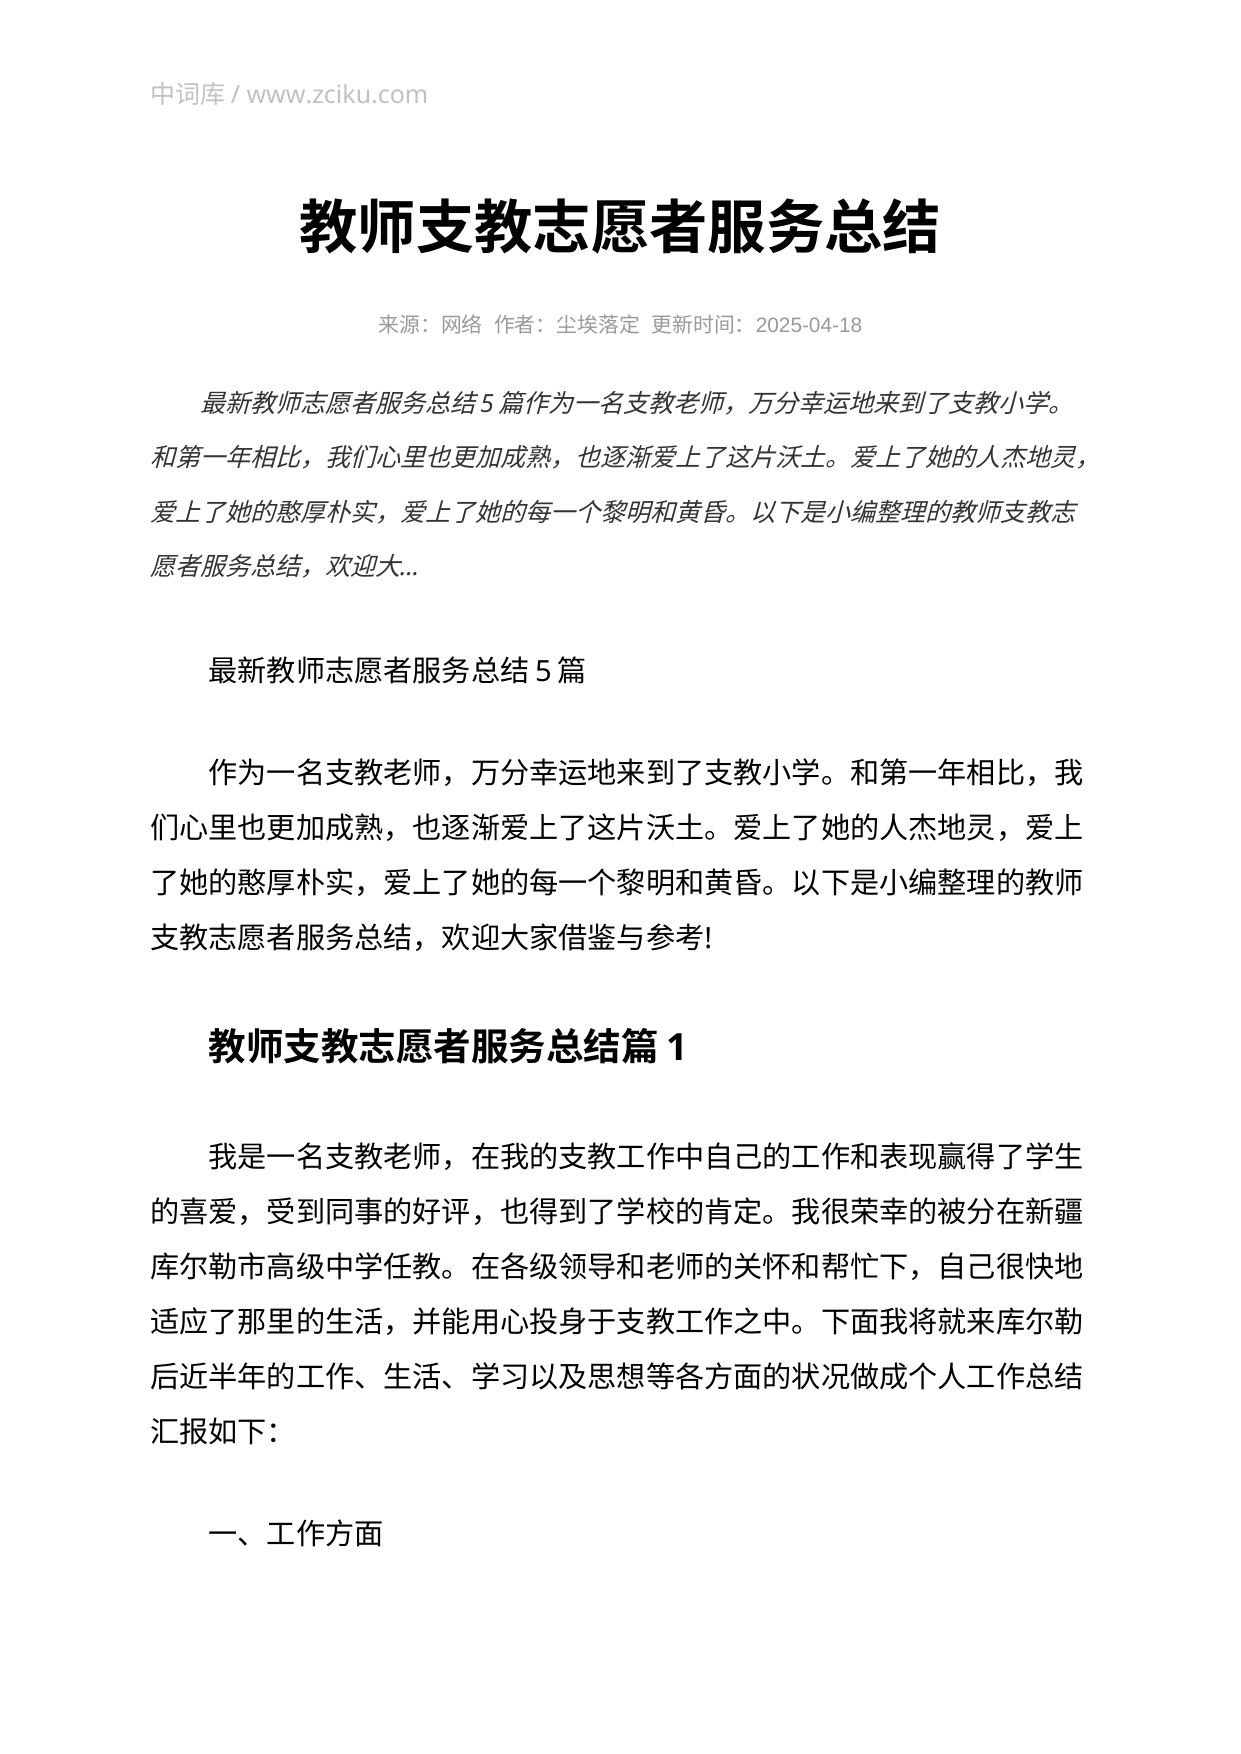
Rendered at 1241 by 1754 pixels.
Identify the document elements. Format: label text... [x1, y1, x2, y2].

text 最新教师志愿者服务总结5篇作为一名支教老师，万分幸运地来到了支教小学。和第一年相比，我们心里也更加成熟，也逐渐爱上了这片沃土。爱上了她的人杰地灵，爱上了她的憨厚朴实，爱上了她的每一个黎明和黄昏。以下是小编整理的教师支教志愿者服务总结，欢迎大... [150, 383, 1090, 583]
text 教师支教志愿者服务总结篇1 [150, 1016, 1090, 1071]
text 最新教师志愿者服务总结5篇 [150, 648, 1090, 690]
text 我是一名支教老师，在我的支教工作中自己的工作和表现赢得了学生的喜爱，受到同事的好评，也得到了学校的肯定。我很荣幸的被分在新疆库尔勒市高级中学任教。在各级领导和老师的关怀和帮忙下，自己很快地适应了那里的生活，并能用心投身于支教工作之中。下面我将就来库尔勒后近半年的工作、生活、学习以及思想等各方面的状况做成个人工作总结汇报如下： [150, 1134, 1090, 1451]
text 一、工作方面 [150, 1510, 1090, 1553]
text 作为一名支教老师，万分幸运地来到了支教小学。和第一年相比，我们心里也更加成熟，也逐渐爱上了这片沃土。爱上了她的人杰地灵，爱上了她的憨厚朴实，爱上了她的每一个黎明和黄昏。以下是小编整理的教师支教志愿者服务总结，欢迎大家借鉴与参考! [150, 750, 1090, 957]
text 来源：网络 作者：尘埃落定 更新时间：2025-04-18 [150, 313, 1090, 337]
subtitle 教师支教志愿者服务总结 [150, 181, 1090, 266]
